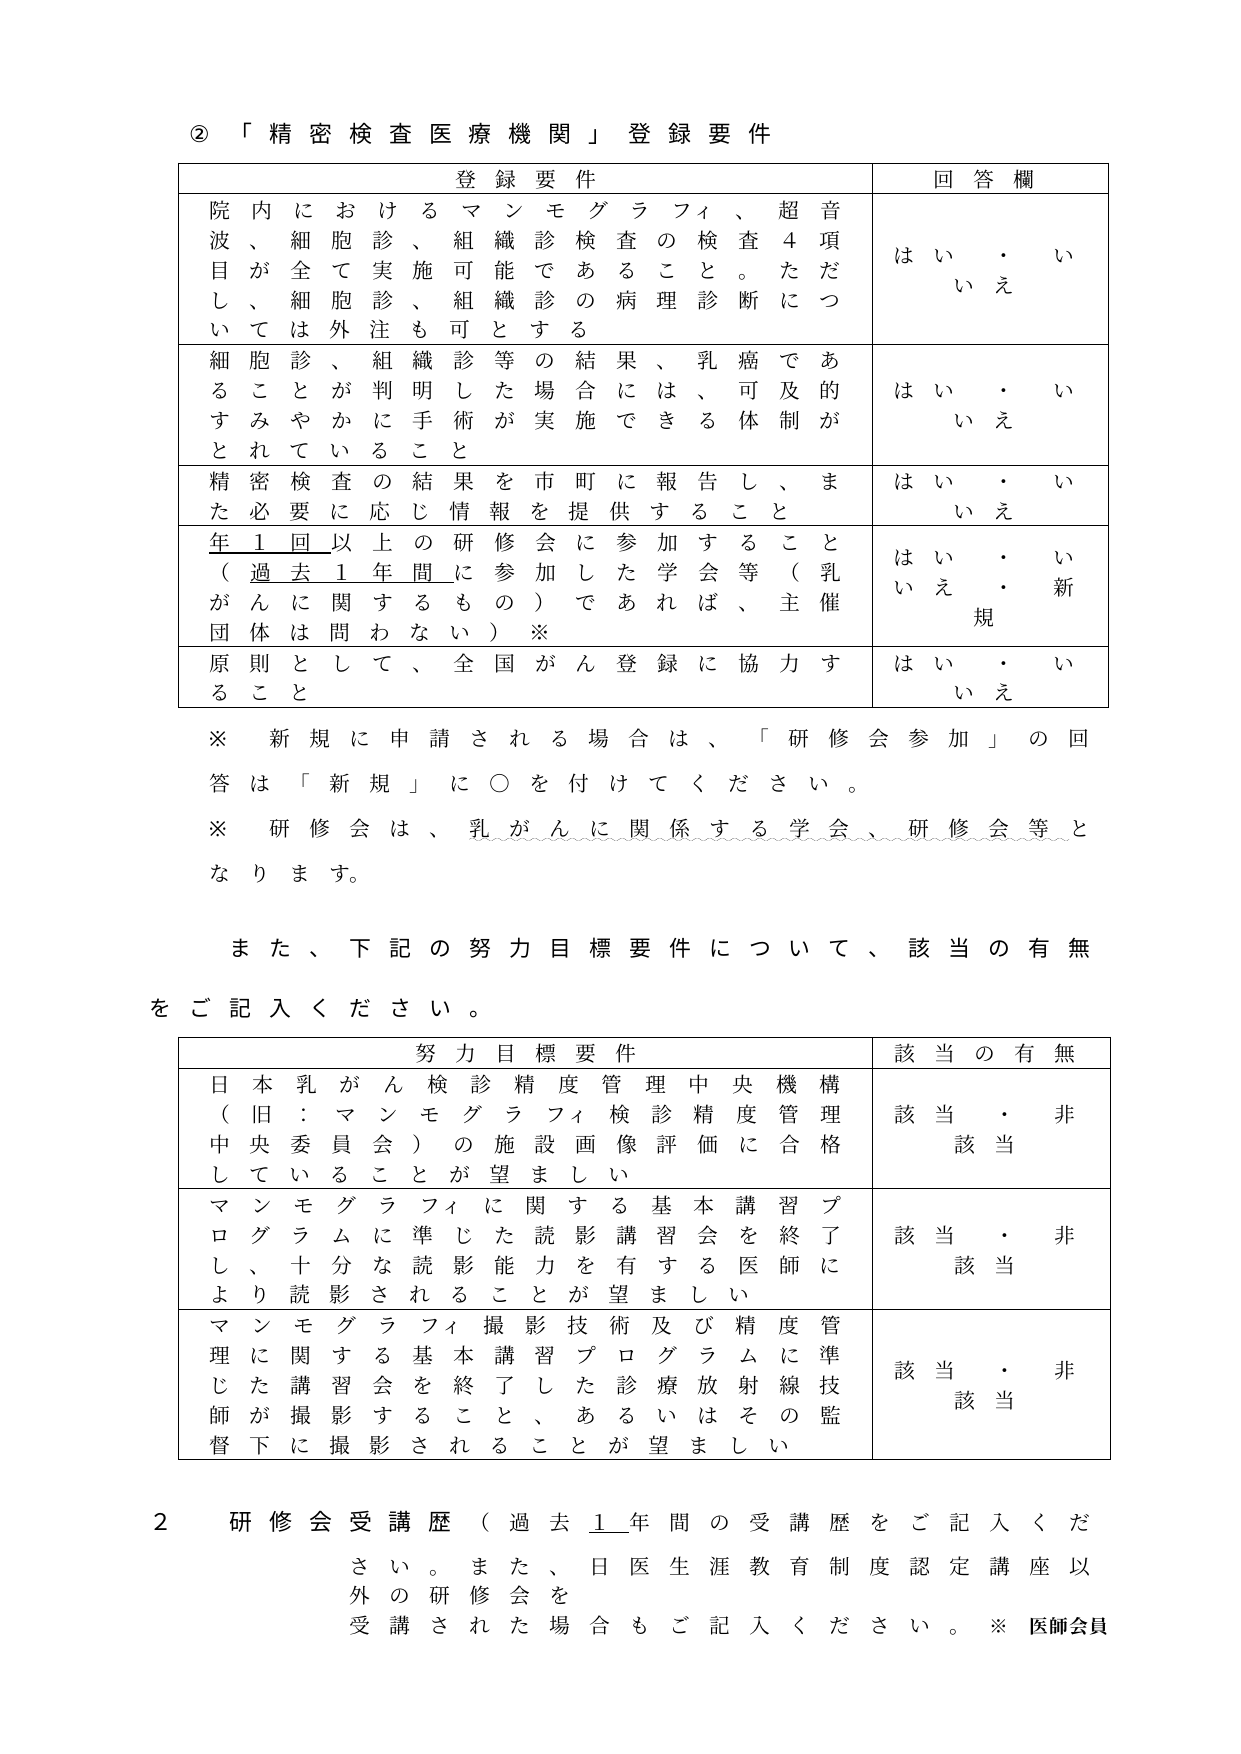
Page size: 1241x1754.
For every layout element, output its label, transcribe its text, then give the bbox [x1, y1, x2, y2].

table_cell 院内におけるマンモグラフィ、超音波、細胞診、組織診検査の検査４項目が全て実施可能であること。ただし、細胞診、組織診の病理診断については外注も可とする [179, 194, 872, 344]
table_header 回答欄 [873, 164, 1108, 193]
table_cell はい ・ いいえ [873, 466, 1108, 525]
table_header 該当の有無 [873, 1038, 1110, 1068]
list ※ 研修会は、乳がんに関係する学会、研修会等となります。 [189, 797, 1109, 887]
table_cell 日本乳がん検診精度管理中央機構（旧：マンモグラフィ検診精度管理中央委員会）の施設画像評価に合格していることが望ましい [179, 1069, 872, 1188]
table_header 努力目標要件 [179, 1038, 872, 1068]
table_cell マンモグラフィに関する基本講習プログラムに準じた読影講習会を終了し、十分な読影能力を有する医師により読影されることが望ましい [179, 1189, 872, 1309]
text また、下記の努力目標要件について、該当の有無をご記入ください。 [149, 917, 1109, 1037]
table_cell はい ・ いいえ [873, 345, 1108, 464]
table_header 登録要件 [179, 164, 872, 193]
table_cell 該当 ・ 非該当 [873, 1189, 1110, 1309]
table_cell はい ・ いいえ [873, 194, 1108, 344]
text ２ 研修会受講歴（過去１年間の受講歴をご記入ください。また、日医生涯教育制度認定講座以外の研修会を [149, 1490, 1109, 1610]
table_cell 細胞診、組織診等の結果、乳癌であることが判明した場合には、可及的すみやかに手術が実施できる体制がとれていること [179, 345, 872, 464]
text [309, 1610, 1109, 1640]
table_cell はい ・ いいえ ・ 新規 [873, 526, 1108, 646]
table_cell 年１回以上の研修会に参加すること（過去１年間に参加した学会等（乳がんに関するもの）であれば、主催団体は問わない）※ [179, 526, 872, 646]
text ②「精密検査医療機関」登録要件 [149, 103, 1109, 162]
table_cell 原則として、全国がん登録に協力すること [179, 647, 872, 707]
table_cell 該当 ・ 非該当 [873, 1069, 1110, 1188]
list ※ 新規に申請される場合は、「研修会参加」の回答は「新規」に○を付けてください。 [189, 708, 1109, 797]
table_cell マンモグラフィ撮影技術及び精度管理に関する基本講習プログラムに準じた講習会を終了した診療放射線技師が撮影すること、あるいはその監督下に撮影されることが望ましい [179, 1310, 872, 1459]
table_cell 該当 ・ 非該当 [873, 1310, 1110, 1459]
table_cell はい ・ いいえ [873, 647, 1108, 707]
table_cell 精密検査の結果を市町に報告し、また必要に応じ情報を提供すること [179, 466, 872, 525]
